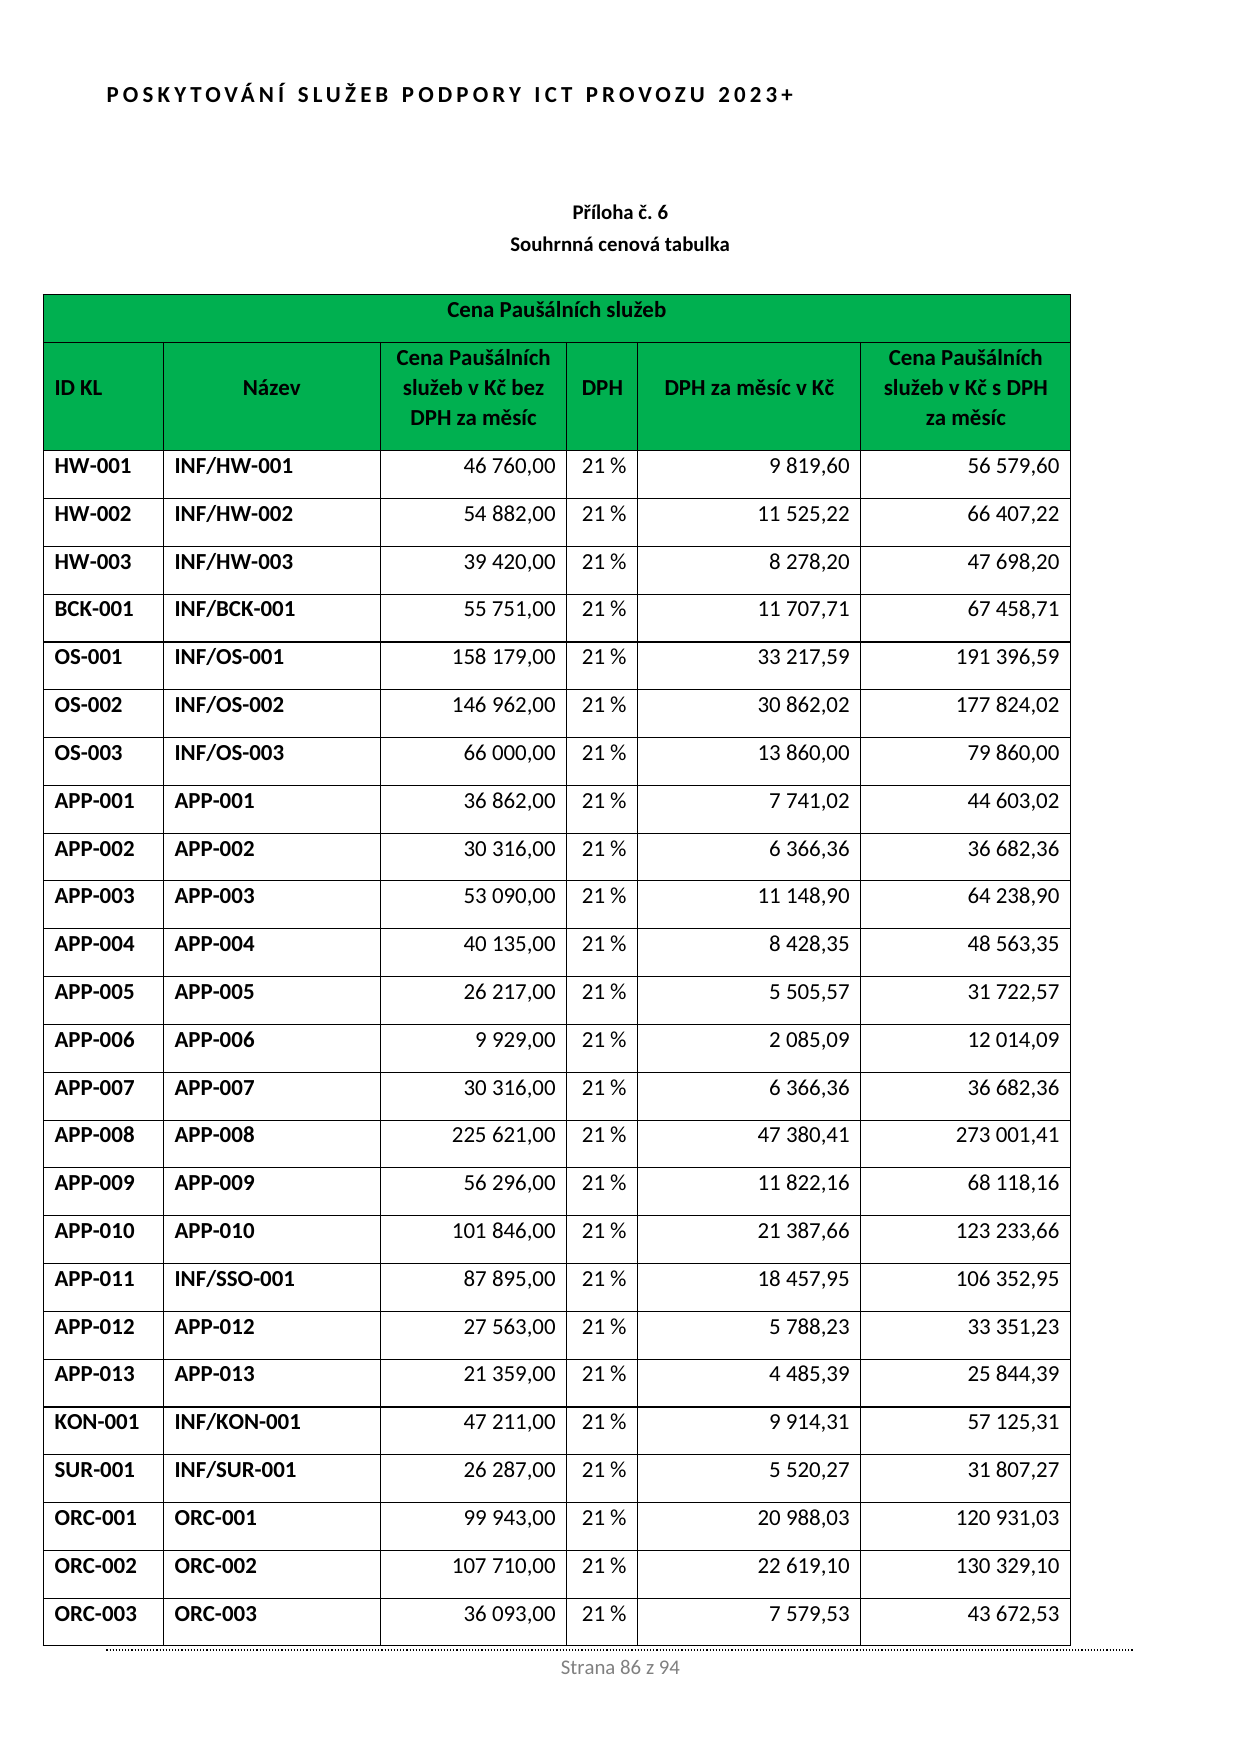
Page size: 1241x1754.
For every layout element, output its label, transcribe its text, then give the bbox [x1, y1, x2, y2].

table_cell 21 % [567, 1264, 637, 1311]
table_cell APP-005 [164, 977, 380, 1024]
table_cell 11 822,16 [638, 1168, 860, 1215]
table_cell 68 118,16 [861, 1168, 1070, 1215]
table_cell BCK-001 [44, 595, 163, 641]
table_cell APP-011 [44, 1264, 163, 1311]
table_cell APP-007 [164, 1073, 380, 1119]
table_cell 21 % [567, 1360, 637, 1406]
table_cell ID KL [44, 343, 163, 450]
table_cell 25 844,39 [861, 1360, 1070, 1406]
table_cell 21 % [567, 1312, 637, 1358]
table_cell 22 619,10 [638, 1551, 860, 1598]
table_cell APP-013 [164, 1360, 380, 1406]
table_cell INF/HW-003 [164, 547, 380, 593]
table_cell 21 % [567, 977, 637, 1024]
table_cell APP-010 [164, 1216, 380, 1263]
table_cell 5 505,57 [638, 977, 860, 1024]
table_cell 46 760,00 [381, 451, 566, 498]
table_cell 47 211,00 [381, 1408, 566, 1454]
table_cell 21 387,66 [638, 1216, 860, 1263]
table_cell 11 707,71 [638, 595, 860, 641]
table_cell 56 579,60 [861, 451, 1070, 498]
table_cell ORC-003 [44, 1599, 163, 1645]
table_cell APP-013 [44, 1360, 163, 1406]
table_cell Název [164, 343, 380, 450]
table_cell 146 962,00 [381, 690, 566, 737]
table_cell 21 % [567, 881, 637, 928]
table_cell 5 520,27 [638, 1455, 860, 1502]
table_cell 101 846,00 [381, 1216, 566, 1263]
table_cell APP-010 [44, 1216, 163, 1263]
table_cell APP-003 [44, 881, 163, 928]
table_cell 67 458,71 [861, 595, 1070, 641]
table_cell 79 860,00 [861, 738, 1070, 785]
table_cell 177 824,02 [861, 690, 1070, 737]
table_cell ORC-001 [44, 1503, 163, 1550]
table_cell 64 238,90 [861, 881, 1070, 928]
table_cell INF/BCK-001 [164, 595, 380, 641]
table_cell 26 217,00 [381, 977, 566, 1024]
table_cell APP-007 [44, 1073, 163, 1119]
table_cell 54 882,00 [381, 499, 566, 546]
table_cell APP-002 [164, 834, 380, 880]
table_cell APP-004 [164, 929, 380, 976]
table_cell 27 563,00 [381, 1312, 566, 1358]
table_cell OS-001 [44, 643, 163, 689]
table_cell INF/KON-001 [164, 1408, 380, 1454]
table_cell 99 943,00 [381, 1503, 566, 1550]
table_cell APP-004 [44, 929, 163, 976]
table_cell 21 % [567, 1073, 637, 1119]
text Souhrnná cenová tabulka [106, 231, 1134, 256]
table_cell APP-006 [44, 1025, 163, 1072]
table_cell 120 931,03 [861, 1503, 1070, 1550]
table_cell 7 579,53 [638, 1599, 860, 1645]
table_cell DPH za měsíc v Kč [638, 343, 860, 450]
table_cell 13 860,00 [638, 738, 860, 785]
table_cell APP-003 [164, 881, 380, 928]
table_cell 21 % [567, 1599, 637, 1645]
table_cell APP-009 [44, 1168, 163, 1215]
table_cell INF/HW-001 [164, 451, 380, 498]
table_cell OS-003 [44, 738, 163, 785]
table_cell 26 287,00 [381, 1455, 566, 1502]
table_cell 130 329,10 [861, 1551, 1070, 1598]
table_cell 21 % [567, 1551, 637, 1598]
table_cell 6 366,36 [638, 834, 860, 880]
table_cell APP-006 [164, 1025, 380, 1072]
table_cell 21 % [567, 1168, 637, 1215]
table_cell APP-008 [164, 1121, 380, 1167]
table_cell 21 % [567, 1408, 637, 1454]
table_cell INF/OS-003 [164, 738, 380, 785]
table_cell 21 % [567, 547, 637, 593]
table_cell 21 % [567, 499, 637, 546]
table_cell 8 428,35 [638, 929, 860, 976]
table_cell 21 % [567, 1216, 637, 1263]
table_cell 30 862,02 [638, 690, 860, 737]
table_cell INF/SSO-001 [164, 1264, 380, 1311]
table_cell INF/SUR-001 [164, 1455, 380, 1502]
table_cell 21 % [567, 1121, 637, 1167]
table_cell KON-001 [44, 1408, 163, 1454]
table_cell 21 % [567, 643, 637, 689]
table_cell 225 621,00 [381, 1121, 566, 1167]
table_cell 6 366,36 [638, 1073, 860, 1119]
table_cell 5 788,23 [638, 1312, 860, 1358]
table_cell 57 125,31 [861, 1408, 1070, 1454]
table_cell 20 988,03 [638, 1503, 860, 1550]
table_cell 47 698,20 [861, 547, 1070, 593]
table_cell 106 352,95 [861, 1264, 1070, 1311]
table_cell 9 819,60 [638, 451, 860, 498]
table_cell APP-002 [44, 834, 163, 880]
table_cell HW-001 [44, 451, 163, 498]
table_cell 21 % [567, 595, 637, 641]
table_cell 21 % [567, 451, 637, 498]
table_cell 11 148,90 [638, 881, 860, 928]
table_cell Cena Paušálních služeb v Kč s DPH za měsíc [861, 343, 1070, 450]
table_cell 36 862,00 [381, 786, 566, 833]
table_cell 107 710,00 [381, 1551, 566, 1598]
table_cell APP-012 [44, 1312, 163, 1358]
table_cell 21 % [567, 1455, 637, 1502]
table_cell 21 % [567, 834, 637, 880]
table_cell 4 485,39 [638, 1360, 860, 1406]
table_cell 33 217,59 [638, 643, 860, 689]
table_cell 36 682,36 [861, 1073, 1070, 1119]
table_cell INF/OS-002 [164, 690, 380, 737]
table_cell 31 722,57 [861, 977, 1070, 1024]
table_cell 8 278,20 [638, 547, 860, 593]
table_cell 12 014,09 [861, 1025, 1070, 1072]
table_cell 21 359,00 [381, 1360, 566, 1406]
table_cell 21 % [567, 1025, 637, 1072]
table_cell OS-002 [44, 690, 163, 737]
table_cell Cena Paušálních služeb v Kč bez DPH za měsíc [381, 343, 566, 450]
table_cell APP-009 [164, 1168, 380, 1215]
table_cell 36 093,00 [381, 1599, 566, 1645]
table_cell 21 % [567, 786, 637, 833]
table_cell 123 233,66 [861, 1216, 1070, 1263]
table_cell DPH [567, 343, 637, 450]
table_cell 9 914,31 [638, 1408, 860, 1454]
table_cell 56 296,00 [381, 1168, 566, 1215]
table_cell 66 407,22 [861, 499, 1070, 546]
table_cell 48 563,35 [861, 929, 1070, 976]
text Příloha č. 6 [106, 199, 1134, 224]
table_cell ORC-001 [164, 1503, 380, 1550]
table_cell 55 751,00 [381, 595, 566, 641]
table_cell SUR-001 [44, 1455, 163, 1502]
table_cell 11 525,22 [638, 499, 860, 546]
table_cell APP-005 [44, 977, 163, 1024]
table_cell 18 457,95 [638, 1264, 860, 1311]
table_cell 43 672,53 [861, 1599, 1070, 1645]
table_cell 40 135,00 [381, 929, 566, 976]
table_cell APP-001 [164, 786, 380, 833]
table_cell 21 % [567, 1503, 637, 1550]
table_cell 2 085,09 [638, 1025, 860, 1072]
table_cell 21 % [567, 690, 637, 737]
table_cell 30 316,00 [381, 834, 566, 880]
table_cell APP-008 [44, 1121, 163, 1167]
table_cell 33 351,23 [861, 1312, 1070, 1358]
table_cell 158 179,00 [381, 643, 566, 689]
table_cell ORC-002 [44, 1551, 163, 1598]
table_cell 31 807,27 [861, 1455, 1070, 1502]
table_cell INF/OS-001 [164, 643, 380, 689]
table_cell ORC-002 [164, 1551, 380, 1598]
table_cell INF/HW-002 [164, 499, 380, 546]
table_cell HW-003 [44, 547, 163, 593]
table_cell 9 929,00 [381, 1025, 566, 1072]
table_header Cena Paušálních služeb [44, 295, 1070, 342]
table_cell APP-012 [164, 1312, 380, 1358]
table_cell 53 090,00 [381, 881, 566, 928]
table_cell ORC-003 [164, 1599, 380, 1645]
table_cell 47 380,41 [638, 1121, 860, 1167]
table_cell 66 000,00 [381, 738, 566, 785]
table_cell 87 895,00 [381, 1264, 566, 1311]
table_cell 44 603,02 [861, 786, 1070, 833]
table_cell 39 420,00 [381, 547, 566, 593]
table_cell 273 001,41 [861, 1121, 1070, 1167]
table_cell 36 682,36 [861, 834, 1070, 880]
table_cell 21 % [567, 929, 637, 976]
table_cell 30 316,00 [381, 1073, 566, 1119]
table_cell 7 741,02 [638, 786, 860, 833]
table_cell 21 % [567, 738, 637, 785]
table_cell APP-001 [44, 786, 163, 833]
table_cell HW-002 [44, 499, 163, 546]
table_cell 191 396,59 [861, 643, 1070, 689]
